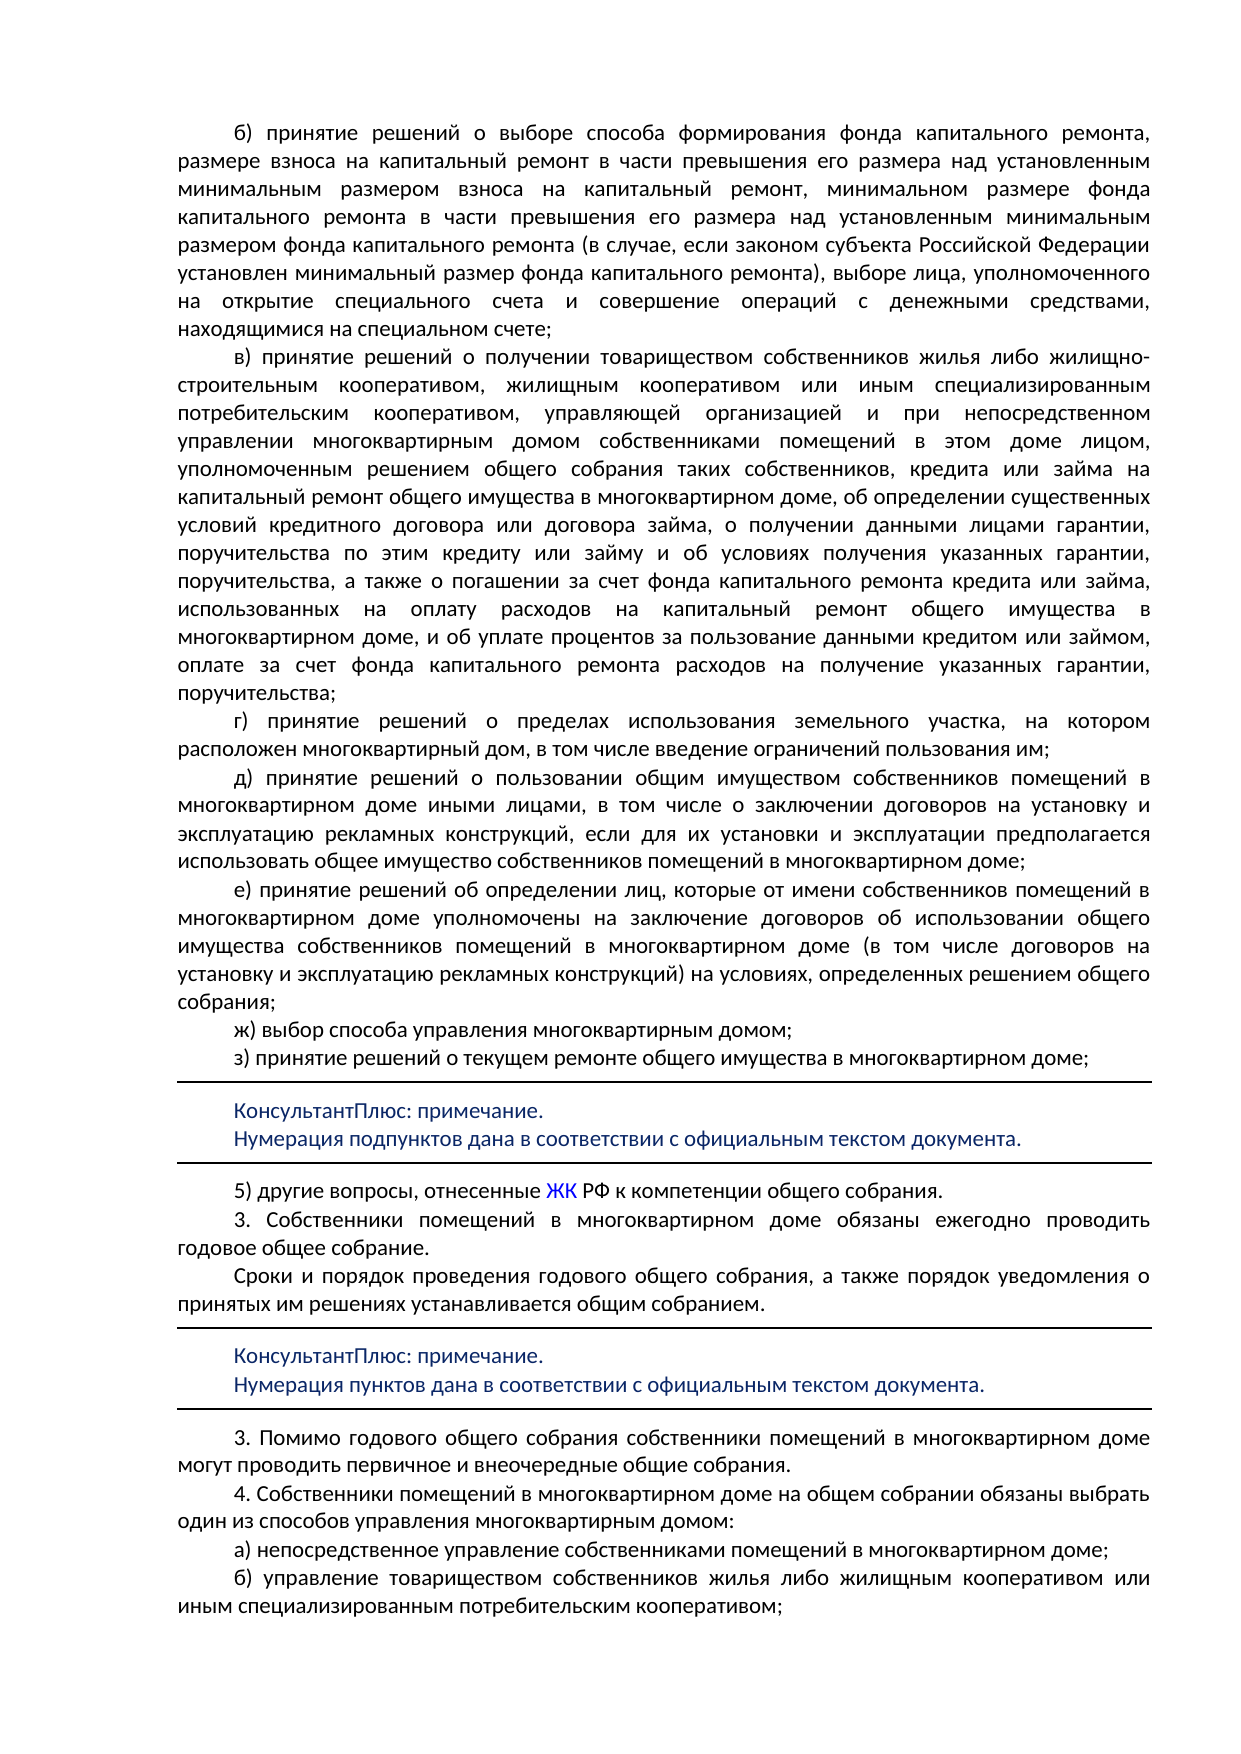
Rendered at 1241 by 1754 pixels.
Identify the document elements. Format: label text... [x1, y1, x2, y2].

text д) принятие решений о пользовании общим имуществом собственников помещений в многоквартирном доме иными лицами, в том числе о заключении договоров на установку и эксплуатацию рекламных конструкций, если для их установки и эксплуатации предполагается использовать общее имущество собственников помещений в многоквартирном доме; [177, 763, 1152, 875]
text 5) другие вопросы, отнесенные ЖК РФ к компетенции общего собрания. [177, 1177, 1152, 1205]
text з) принятие решений о текущем ремонте общего имущества в многоквартирном доме; [177, 1043, 1152, 1071]
text б) управление товариществом собственников жилья либо жилищным кооперативом или иным специализированным потребительским кооперативом; [177, 1563, 1152, 1619]
text КонсультантПлюс: примечание. [177, 1096, 1152, 1124]
text а) непосредственное управление собственниками помещений в многоквартирном доме; [177, 1535, 1152, 1563]
text в) принятие решений о получении товариществом собственников жилья либо жилищно-строительным кооперативом, жилищным кооперативом или иным специализированным потребительским кооперативом, управляющей организацией и при непосредственном управлении многоквартирным домом собственниками помещений в этом доме лицом, уполномоченным решением общего собрания таких собственников, кредита или займа на капитальный ремонт общего имущества в многоквартирном доме, об определении существенных условий кредитного договора или договора займа, о получении данными лицами гарантии, поручительства по этим кредиту или займу и об условиях получения указанных гарантии, поручительства, а также о погашении за счет фонда капитального ремонта кредита или займа, использованных на оплату расходов на капитальный ремонт общего имущества в многоквартирном доме, и об уплате процентов за пользование данными кредитом или займом, оплате за счет фонда капитального ремонта расходов на получение указанных гарантии, поручительства; [177, 342, 1152, 707]
text 4. Собственники помещений в многоквартирном доме на общем собрании обязаны выбрать один из способов управления многоквартирным домом: [177, 1479, 1152, 1535]
text Нумерация пунктов дана в соответствии с официальным текстом документа. [177, 1370, 1152, 1398]
text 3. Помимо годового общего собрания собственники помещений в многоквартирном доме могут проводить первичное и внеочередные общие собрания. [177, 1423, 1152, 1479]
text е) принятие решений об определении лиц, которые от имени собственников помещений в многоквартирном доме уполномочены на заключение договоров об использовании общего имущества собственников помещений в многоквартирном доме (в том числе договоров на установку и эксплуатацию рекламных конструкций) на условиях, определенных решением общего собрания; [177, 875, 1152, 1015]
text г) принятие решений о пределах использования земельного участка, на котором расположен многоквартирный дом, в том числе введение ограничений пользования им; [177, 707, 1152, 763]
text Сроки и порядок проведения годового общего собрания, а также порядок уведомления о принятых им решениях устанавливается общим собранием. [177, 1261, 1152, 1317]
text ж) выбор способа управления многоквартирным домом; [177, 1015, 1152, 1043]
text КонсультантПлюс: примечание. [177, 1342, 1152, 1370]
text Нумерация подпунктов дана в соответствии с официальным текстом документа. [177, 1124, 1152, 1152]
text 3. Собственники помещений в многоквартирном доме обязаны ежегодно проводить годовое общее собрание. [177, 1205, 1152, 1261]
text б) принятие решений о выборе способа формирования фонда капитального ремонта, размере взноса на капитальный ремонт в части превышения его размера над установленным минимальным размером взноса на капитальный ремонт, минимальном размере фонда капитального ремонта в части превышения его размера над установленным минимальным размером фонда капитального ремонта (в случае, если законом субъекта Российской Федерации установлен минимальный размер фонда капитального ремонта), выборе лица, уполномоченного на открытие специального счета и совершение операций с денежными средствами, находящимися на специальном счете; [177, 118, 1152, 342]
